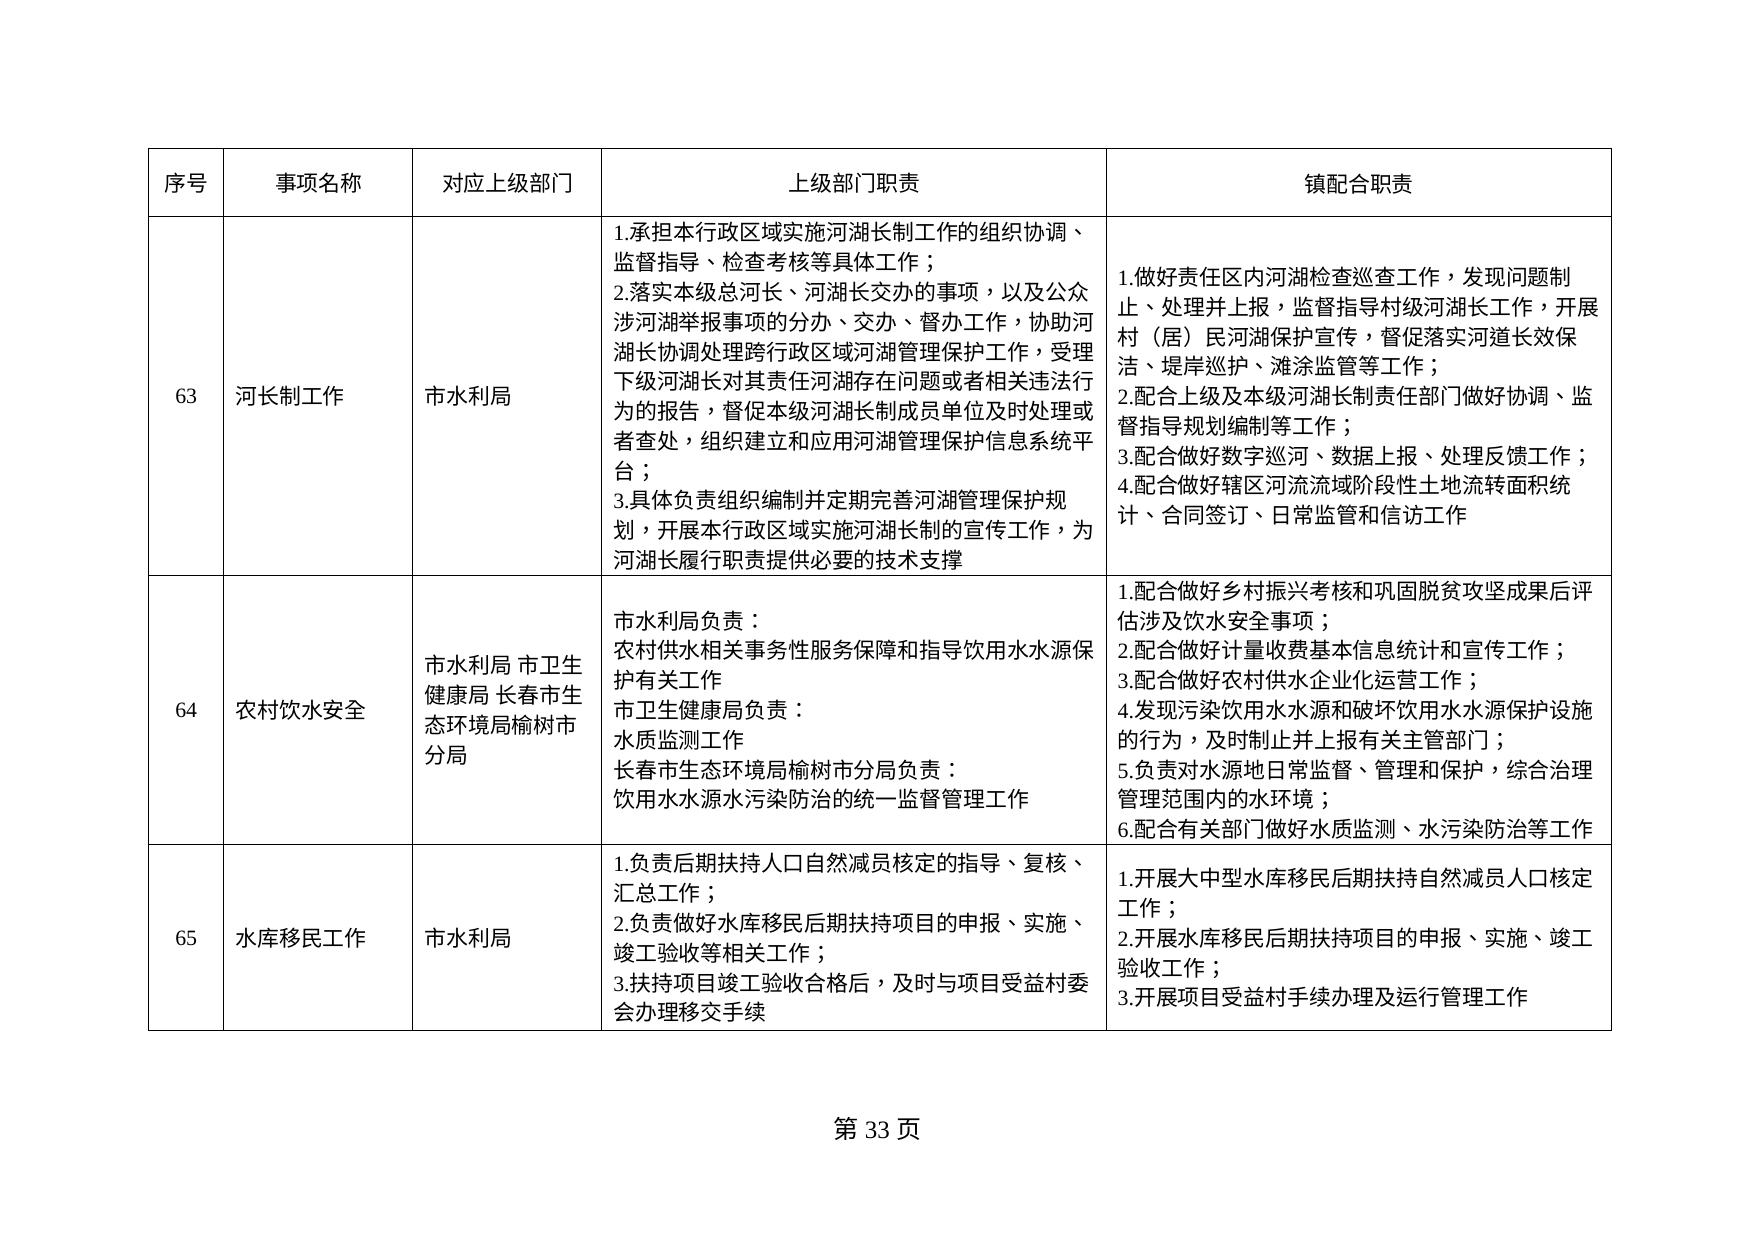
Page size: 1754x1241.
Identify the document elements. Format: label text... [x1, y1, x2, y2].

table_cell 65 [149, 845, 223, 1030]
table_header 序号 [149, 149, 223, 216]
table_header 事项名称 [224, 149, 412, 216]
table_cell 市水利局 市卫生健康局 长春市生态环境局榆树市分局 [413, 576, 601, 844]
table_cell 1.负责后期扶持人口自然减员核定的指导、复核、汇总工作； 2.负责做好水库移民后期扶持项目的申报、实施、竣工验收等相关工作； 3.扶持项目竣工验收合格后，及时与项目受益村委会办理移交手续 [602, 845, 1106, 1030]
table_cell 1.做好责任区内河湖检查巡查工作，发现问题制止、处理并上报，监督指导村级河湖长工作，开展村（居）民河湖保护宣传，督促落实河道长效保洁、堤岸巡护、滩涂监管等工作； 2.配合上级及本级河湖长制责任部门做好协调、监督指导规划编制等工作； 3.配合做好数字巡河、数据上报、处理反馈工作； 4.配合做好辖区河流流域阶段性土地流转面积统计、合同签订、日常监管和信访工作 [1107, 217, 1611, 575]
table_header 对应上级部门 [413, 149, 601, 216]
table_cell 农村饮水安全 [224, 576, 412, 844]
table_header 镇配合职责 [1107, 149, 1611, 216]
table_header 上级部门职责 [602, 149, 1106, 216]
table_cell 水库移民工作 [224, 845, 412, 1030]
table_cell 市水利局 [413, 845, 601, 1030]
table_cell 1.配合做好乡村振兴考核和巩固脱贫攻坚成果后评估涉及饮水安全事项； 2.配合做好计量收费基本信息统计和宣传工作； 3.配合做好农村供水企业化运营工作； 4.发现污染饮用水水源和破坏饮用水水源保护设施的行为，及时制止并上报有关主管部门； 5.负责对水源地日常监督、管理和保护，综合治理管理范围内的水环境； 6.配合有关部门做好水质监测、水污染防治等工作 [1107, 576, 1611, 844]
table_cell 64 [149, 576, 223, 844]
table_cell 63 [149, 217, 223, 575]
table_cell 1.承担本行政区域实施河湖长制工作的组织协调、监督指导、检查考核等具体工作； 2.落实本级总河长、河湖长交办的事项，以及公众涉河湖举报事项的分办、交办、督办工作，协助河湖长协调处理跨行政区域河湖管理保护工作，受理下级河湖长对其责任河湖存在问题或者相关违法行为的报告，督促本级河湖长制成员单位及时处理或者查处，组织建立和应用河湖管理保护信息系统平台； 3.具体负责组织编制并定期完善河湖管理保护规划，开展本行政区域实施河湖长制的宣传工作，为河湖长履行职责提供必要的技术支撑 [602, 217, 1106, 575]
table_cell 市水利局 [413, 217, 601, 575]
table_cell 市水利局负责： 农村供水相关事务性服务保障和指导饮用水水源保护有关工作 市卫生健康局负责： 水质监测工作 长春市生态环境局榆树市分局负责： 饮用水水源水污染防治的统一监督管理工作 [602, 576, 1106, 844]
table_cell 1.开展大中型水库移民后期扶持自然减员人口核定工作； 2.开展水库移民后期扶持项目的申报、实施、竣工验收工作； 3.开展项目受益村手续办理及运行管理工作 [1107, 845, 1611, 1030]
table_cell 河长制工作 [224, 217, 412, 575]
